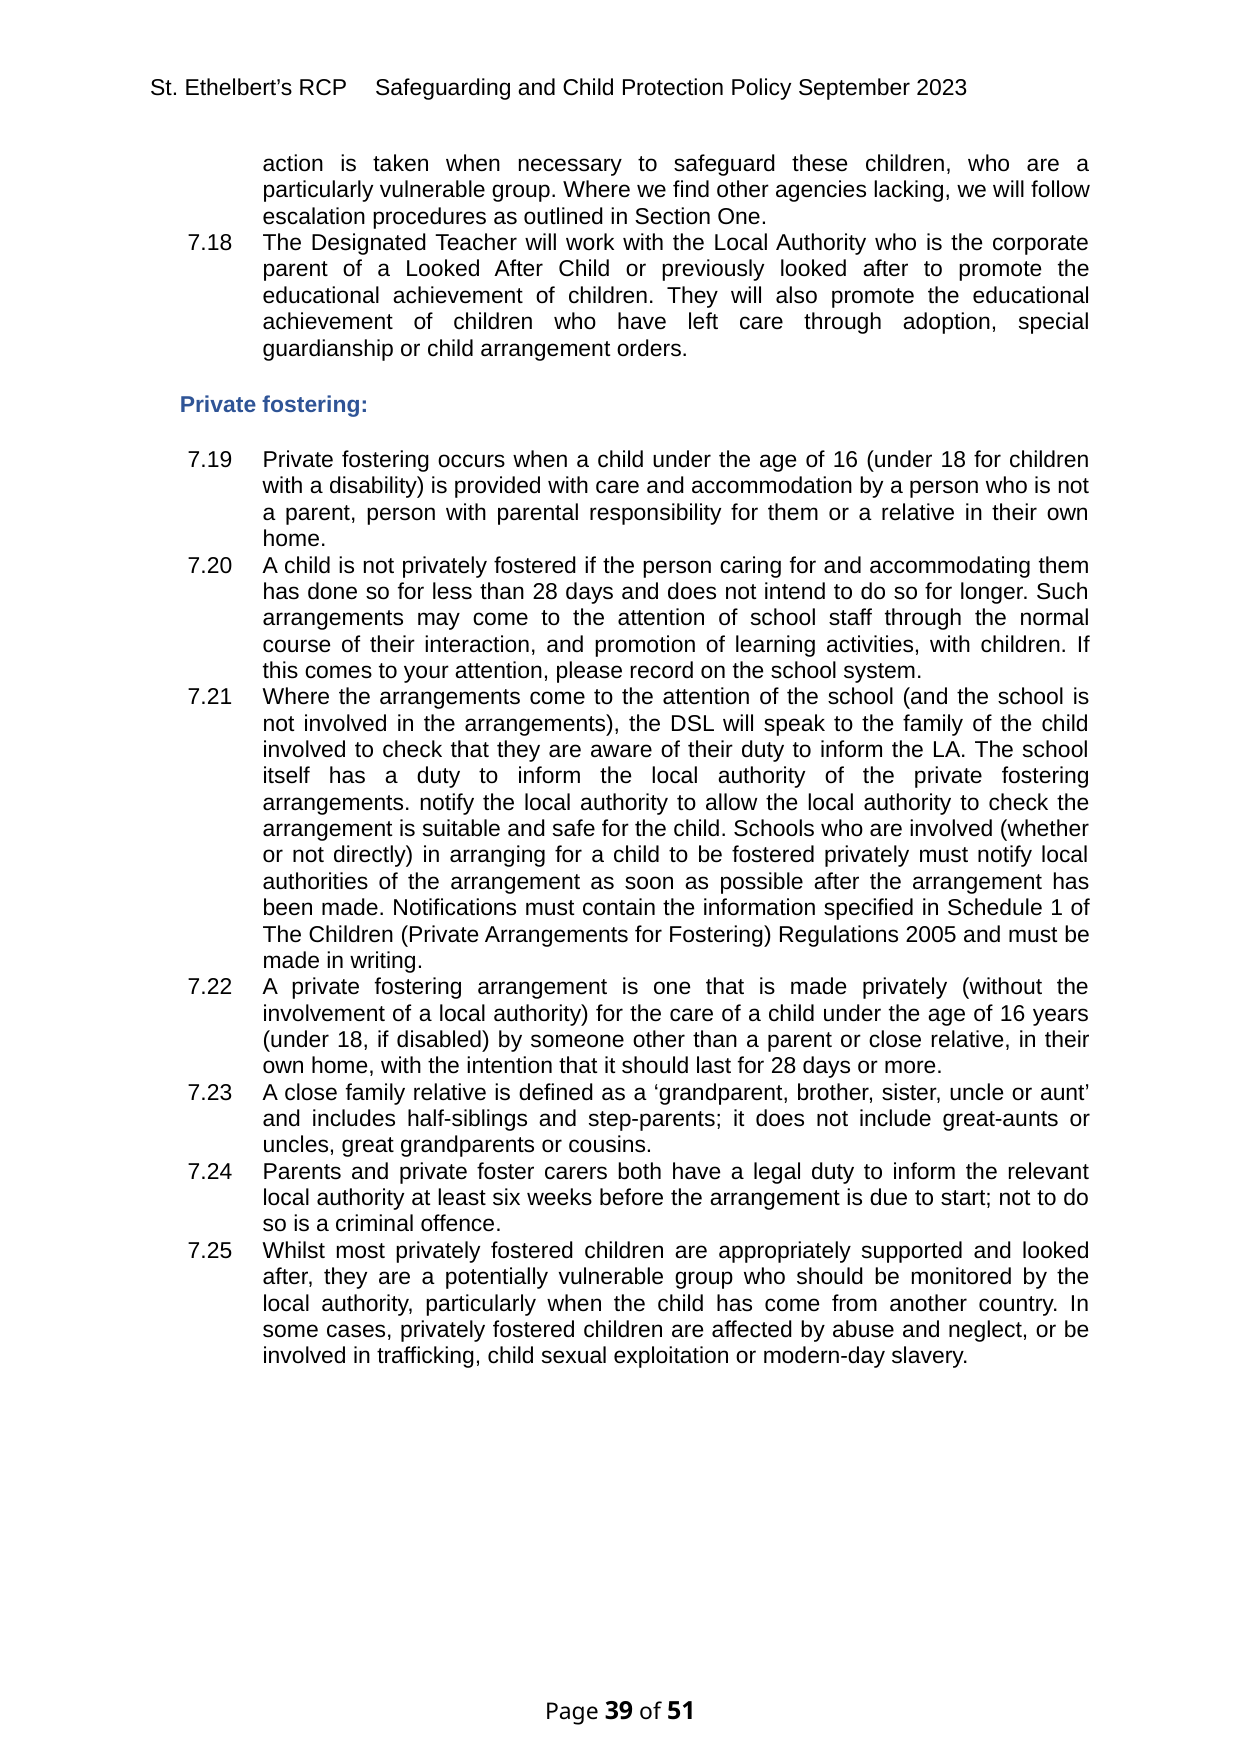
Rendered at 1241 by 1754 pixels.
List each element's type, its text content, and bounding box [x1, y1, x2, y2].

list The Designated Teacher will work with the Local Authority who is the corporate parent of a Looked After Child or previously looked after to promote the educational achievement of children. They will also promote the educational achievement of children who have left care through adoption, special guardianship or child arrangement orders. [187, 229, 1090, 361]
list A private fostering arrangement is one that is made privately (without the involvement of a local authority) for the care of a child under the age of 16 years (under 18, if disabled) by someone other than a parent or close relative, in their own home, with the intention that it should last for 28 days or more. [187, 973, 1090, 1079]
list Whilst most privately fostered children are appropriately supported and looked after, they are a potentially vulnerable group who should be monitored by the local authority, particularly when the child has come from another country. In some cases, privately fostered children are affected by abuse and neglect, or be involved in trafficking, child sexual exploitation or modern-day slavery. [187, 1237, 1090, 1368]
list A child is not privately fostered if the person caring for and accommodating them has done so for less than 28 days and does not intend to do so for longer. Such arrangements may come to the attention of school staff through the normal course of their interaction, and promotion of learning activities, with children. If this comes to your attention, please record on the school system. [187, 552, 1090, 683]
list Private fostering occurs when a child under the age of 16 (under 18 for children with a disability) is provided with care and accommodation by a person who is not a parent, person with parental responsibility for them or a relative in their own home. [187, 446, 1090, 552]
list Where the arrangements come to the attention of the school (and the school is not involved in the arrangements), the DSL will speak to the family of the child involved to check that they are aware of their duty to inform the LA. The school itself has a duty to inform the local authority of the private fostering arrangements. notify the local authority to allow the local authority to check the arrangement is suitable and safe for the child. Schools who are involved (whether or not directly) in arranging for a child to be fostered privately must notify local authorities of the arrangement as soon as possible after the arrangement has been made. Notifications must contain the information specified in Schedule 1 of The Children (Private Arrangements for Fostering) Regulations 2005 and must be made in writing. [187, 683, 1090, 973]
list A close family relative is defined as a ‘grandparent, brother, sister, uncle or aunt’ and includes half-siblings and step-parents; it does not include great-aunts or uncles, great grandparents or cousins. [187, 1079, 1090, 1158]
subtitle Private fostering: [179, 391, 1090, 418]
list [187, 150, 1090, 229]
list Parents and private foster carers both have a legal duty to inform the relevant local authority at least six weeks before the arrangement is due to start; not to do so is a criminal offence. [187, 1158, 1090, 1237]
